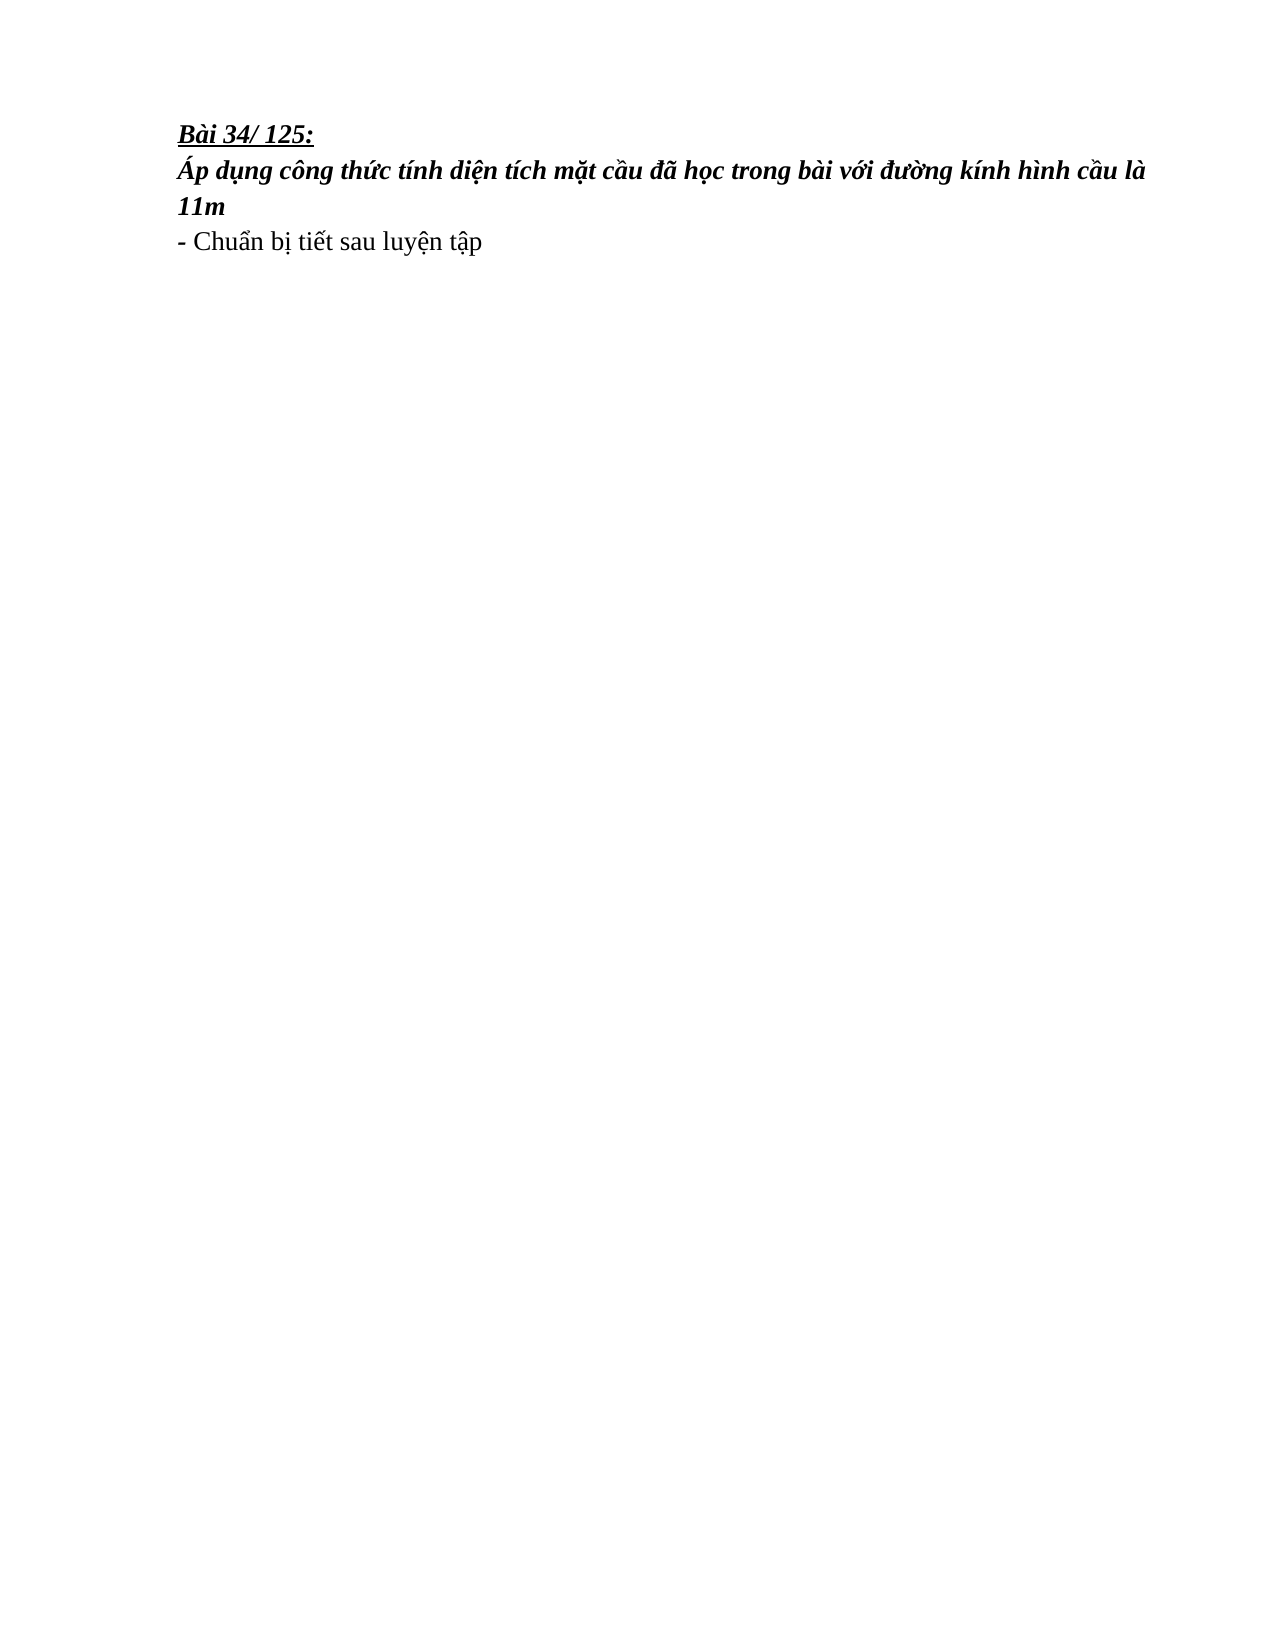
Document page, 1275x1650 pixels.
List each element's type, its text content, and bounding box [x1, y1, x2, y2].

text Áp dụng công thức tính diện tích mặt cầu đã học trong bài với đường kính hình cầu là 11m [177, 154, 1157, 221]
text - Chuẩn bị tiết sau luyện tập [177, 225, 1168, 256]
text Bài 34/ 125: [177, 118, 1157, 149]
